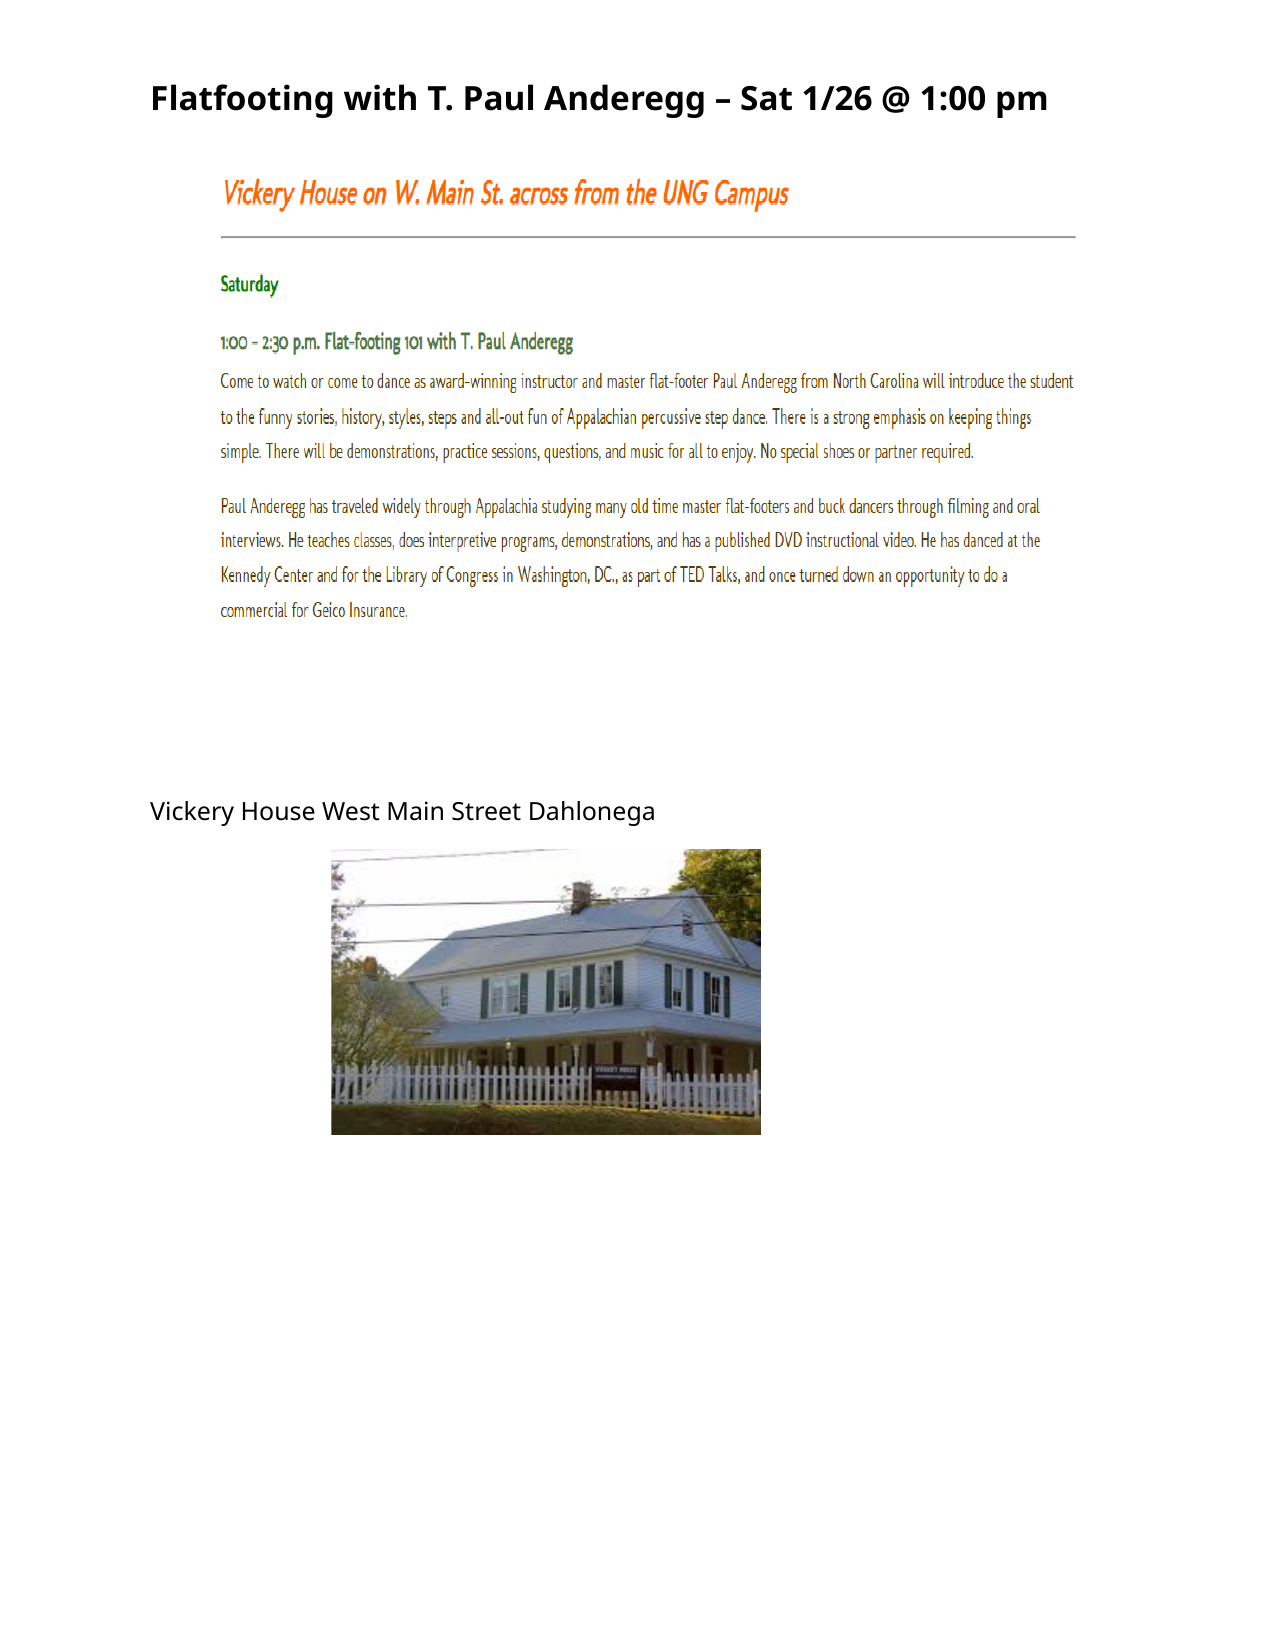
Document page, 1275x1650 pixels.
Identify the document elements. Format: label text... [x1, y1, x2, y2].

text Vickery House West Main Street Dahlonega [150, 793, 1125, 827]
picture [150, 150, 1125, 716]
picture [331, 849, 761, 1135]
